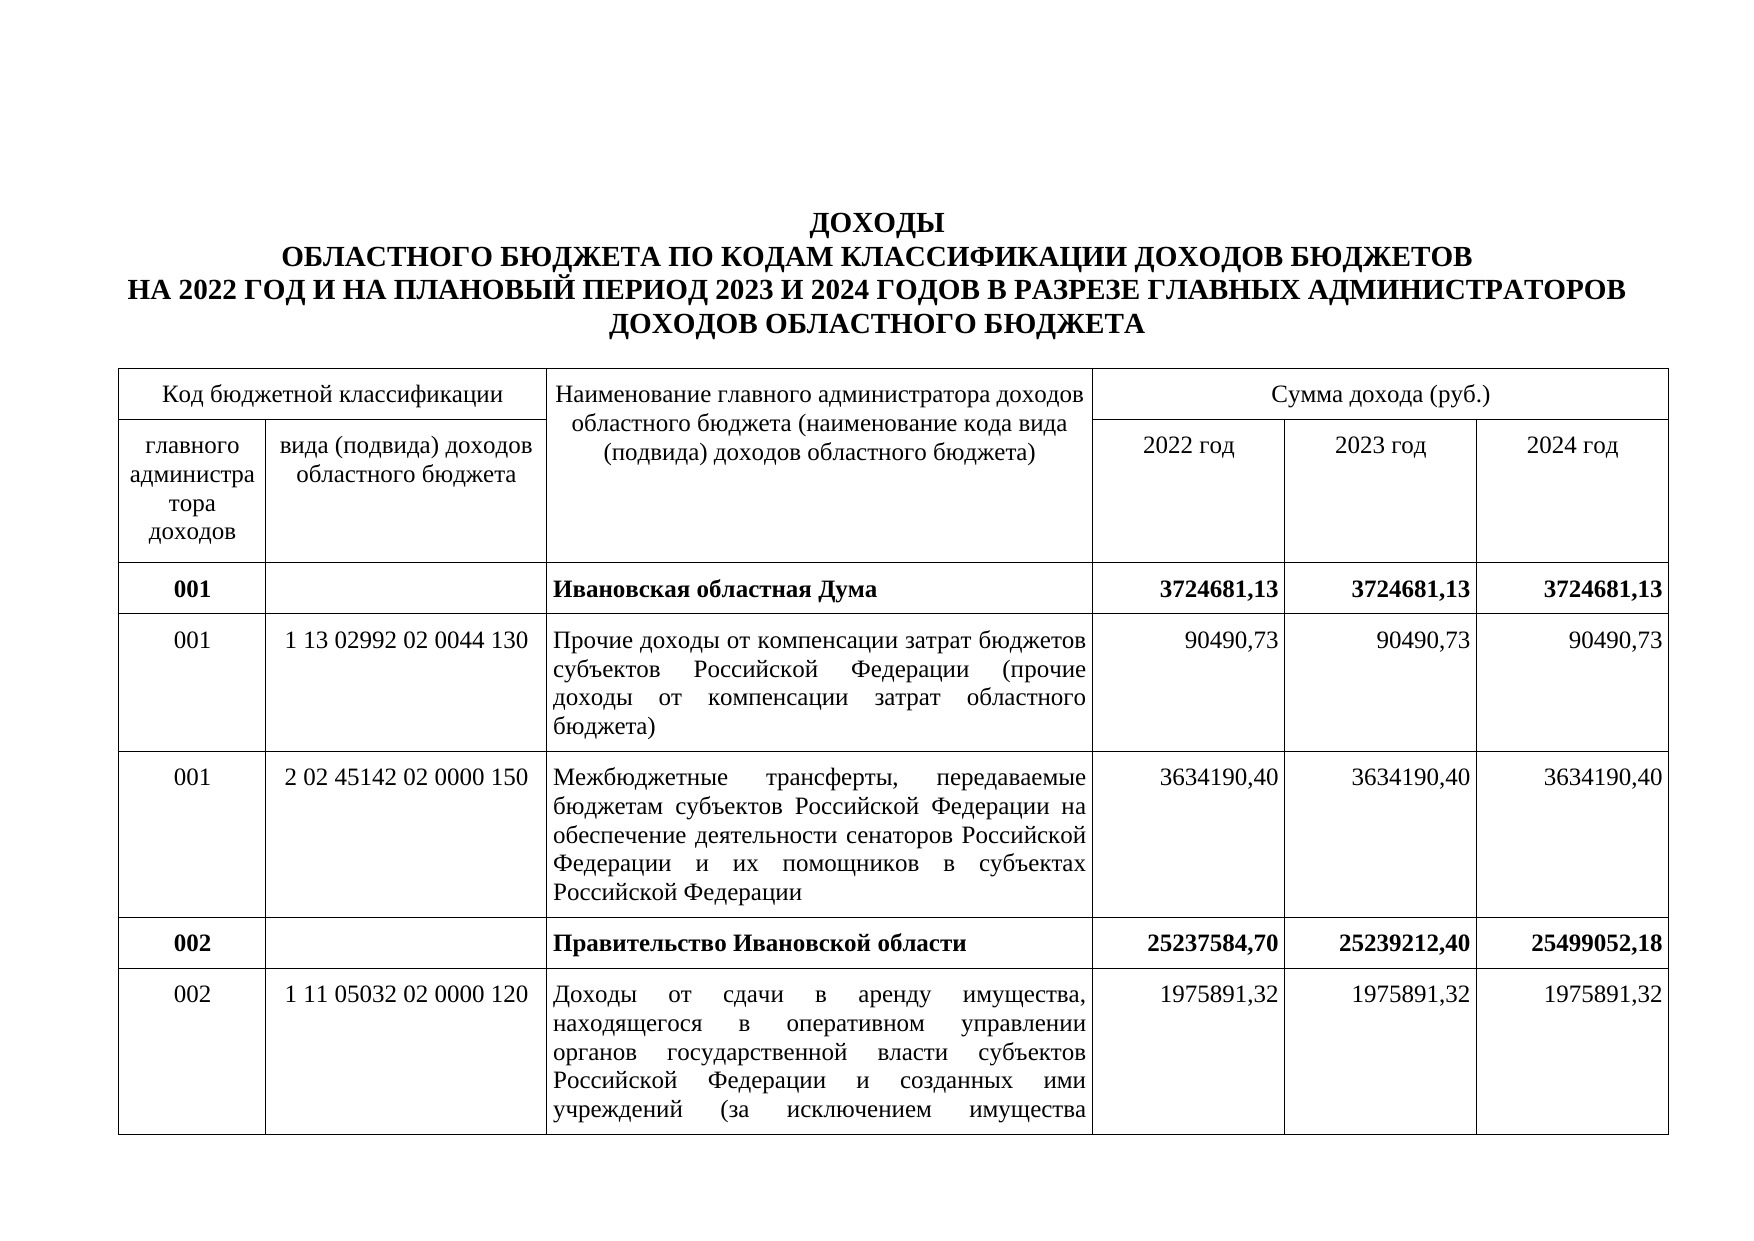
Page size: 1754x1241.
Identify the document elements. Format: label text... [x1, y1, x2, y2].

text ОБЛАСТНОГО БЮДЖЕТА ПО КОДАМ КЛАССИФИКАЦИИ ДОХОДОВ БЮДЖЕТОВ [118, 239, 1636, 272]
table_cell 1975891,32 [1285, 969, 1476, 1134]
table_cell 2024 год [1477, 420, 1668, 562]
table_cell Межбюджетные трансферты, передаваемые бюджетам субъектов Российской Федерации на обеспечение деятельности сенаторов Российской Федерации и их помощников в субъектах Российской Федерации [547, 752, 1092, 917]
table_cell [266, 918, 546, 968]
table_cell 001 [119, 614, 265, 751]
table_cell 001 [119, 563, 265, 613]
table_cell 90490,73 [1477, 614, 1668, 751]
table_cell 3634190,40 [1285, 752, 1476, 917]
table_cell 001 [119, 752, 265, 917]
table_cell Прочие доходы от компенсации затрат бюджетов субъектов Российской Федерации (прочие доходы от компенсации затрат областного бюджета) [547, 614, 1092, 751]
text ДОХОДЫ [118, 205, 1636, 239]
table_cell 2 02 45142 02 0000 150 [266, 752, 546, 917]
table_cell 1975891,32 [1477, 969, 1668, 1134]
table_cell 1975891,32 [1093, 969, 1284, 1134]
table_cell 25499052,18 [1477, 918, 1668, 968]
table_cell 25237584,70 [1093, 918, 1284, 968]
table_cell вида (подвида) доходов областного бюджета [266, 420, 546, 562]
table_cell 3634190,40 [1093, 752, 1284, 917]
table_cell 2023 год [1285, 420, 1476, 562]
table_cell Ивановская областная Дума [547, 563, 1092, 613]
table_cell 002 [119, 918, 265, 968]
table_cell 3724681,13 [1477, 563, 1668, 613]
table_cell 3724681,13 [1285, 563, 1476, 613]
table_cell 002 [119, 969, 265, 1134]
table_header Сумма дохода (руб.) [1093, 369, 1668, 418]
table_cell 25239212,40 [1285, 918, 1476, 968]
table_cell Правительство Ивановской области [547, 918, 1092, 968]
table_cell [266, 563, 546, 613]
table_cell 2022 год [1093, 420, 1284, 562]
table_cell 1 13 02992 02 0044 130 [266, 614, 546, 751]
text НА 2022 ГОД И НА ПЛАНОВЫЙ ПЕРИОД 2023 И 2024 ГОДОВ В РАЗРЕЗЕ ГЛАВНЫХ АДМИНИСТРАТОРОВ ДОХОДОВ ОБЛАСТНОГО БЮДЖЕТА [118, 272, 1636, 339]
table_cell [266, 969, 546, 1134]
table_cell главного администратора доходов [119, 420, 265, 562]
table_header Наименование главного администратора доходов областного бюджета (наименование кода вида (подвида) доходов областного бюджета) [547, 369, 1092, 562]
table_cell 90490,73 [1285, 614, 1476, 751]
table_header Код бюджетной классификации [119, 369, 546, 418]
table_cell 3634190,40 [1477, 752, 1668, 917]
table_cell 90490,73 [1093, 614, 1284, 751]
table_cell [547, 969, 1092, 1134]
table_cell 3724681,13 [1093, 563, 1284, 613]
